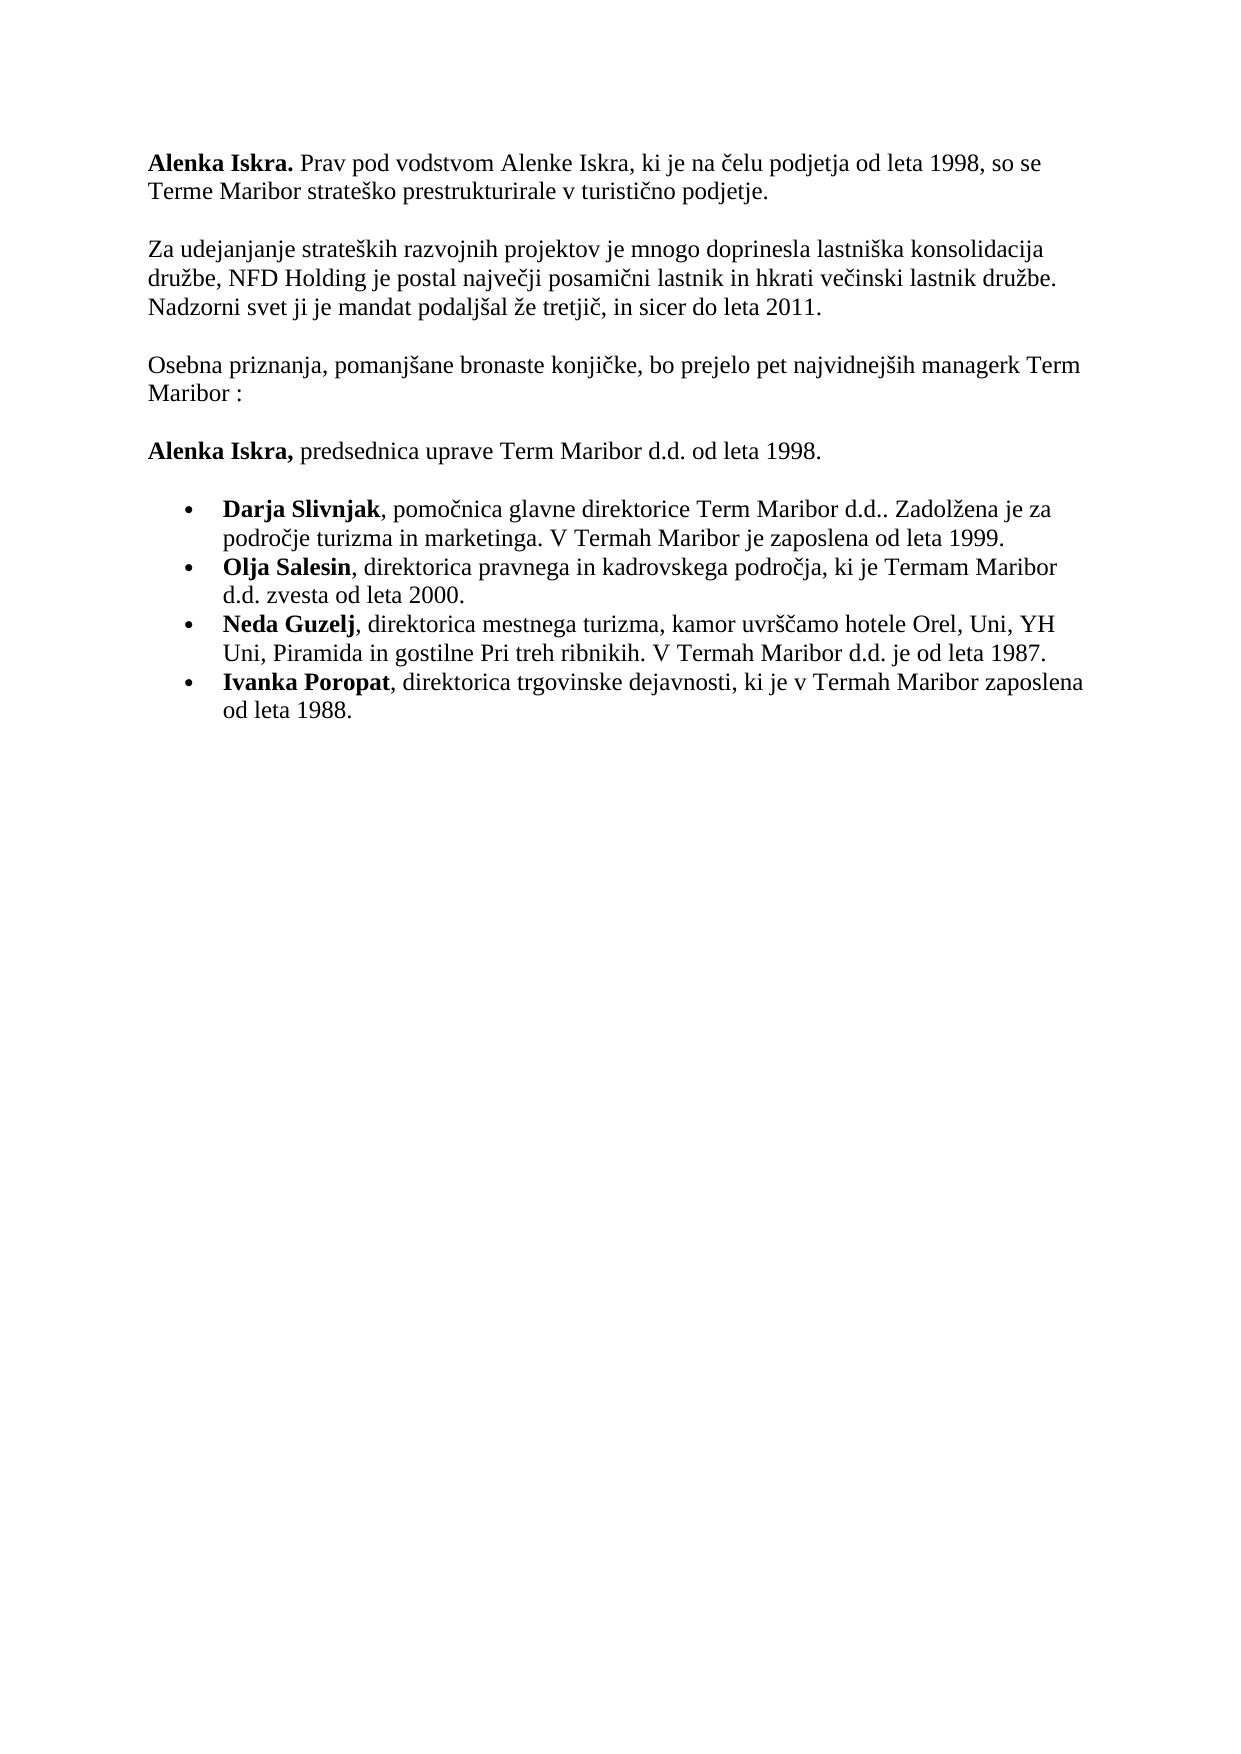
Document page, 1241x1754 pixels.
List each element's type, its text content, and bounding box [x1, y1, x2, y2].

list Darja Slivnjak, pomočnica glavne direktorice Term Maribor d.d.. Zadolžena je za področje turizma in marketinga. V Termah Maribor je zaposlena od leta 1999. [185, 494, 1093, 552]
text Za udejanjanje strateških razvojnih projektov je mnogo doprinesla lastniška konsolidacija družbe, NFD Holding je postal največji posamični lastnik in hkrati večinski lastnik družbe. Nadzorni svet ji je mandat podaljšal že tretjič, in sicer do leta 2011. [148, 234, 1093, 321]
text Alenka Iskra, predsednica uprave Term Maribor d.d. od leta 1998. [148, 436, 1093, 465]
text Osebna priznanja, pomanjšane bronaste konjičke, bo prejelo pet najvidnejših managerk Term Maribor : [148, 350, 1093, 407]
list Ivanka Poropat, direktorica trgovinske dejavnosti, ki je v Termah Maribor zaposlena od leta 1988. [185, 667, 1093, 724]
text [148, 148, 1093, 205]
list Neda Guzelj, direktorica mestnega turizma, kamor uvrščamo hotele Orel, Uni, YH Uni, Piramida in gostilne Pri treh ribnikih. V Termah Maribor d.d. je od leta 1987. [185, 609, 1093, 667]
list Olja Salesin, direktorica pravnega in kadrovskega področja, ki je Termam Maribor d.d. zvesta od leta 2000. [185, 552, 1093, 609]
